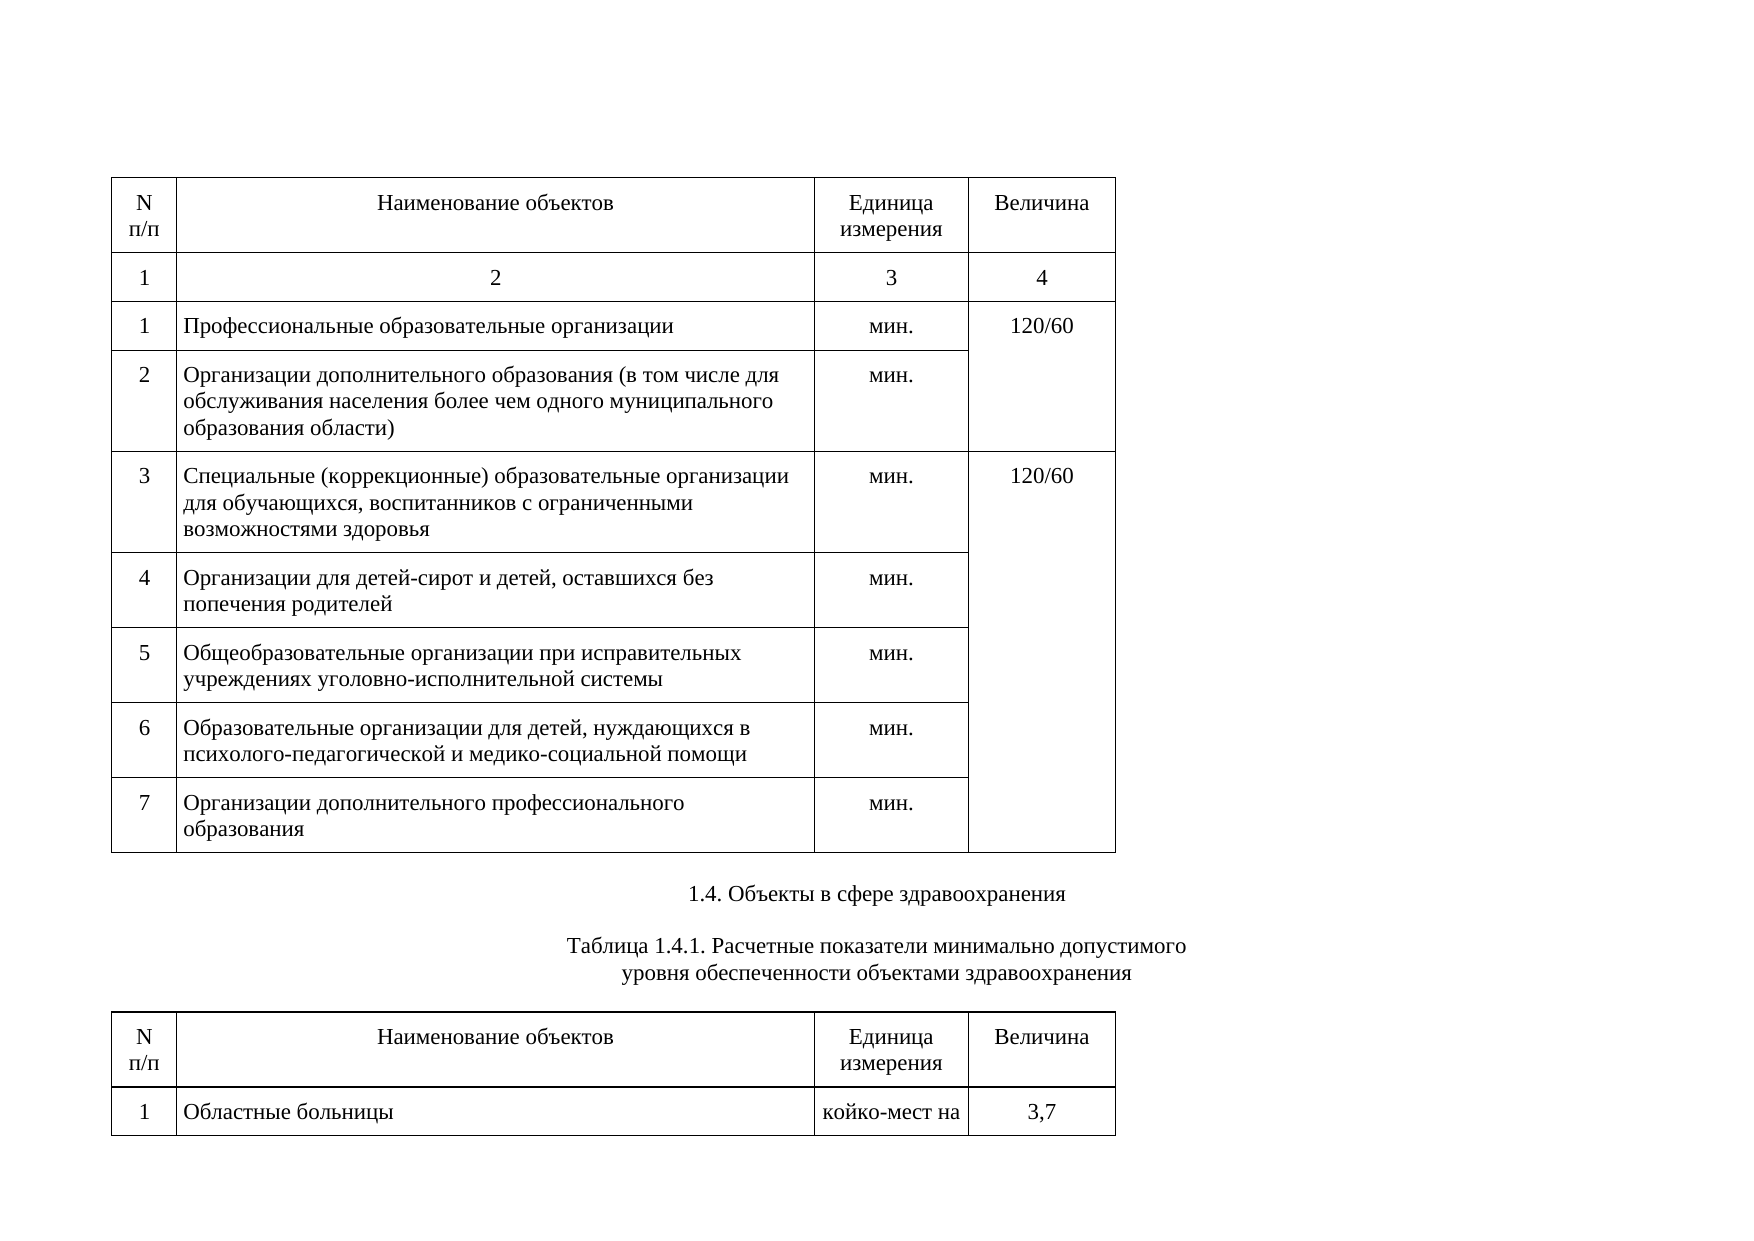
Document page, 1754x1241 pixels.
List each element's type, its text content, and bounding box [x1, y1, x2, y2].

text 1.4. Объекты в сфере здравоохранения [118, 879, 1636, 906]
table_header Наименование объектов [177, 1013, 814, 1086]
table_cell 4 [112, 553, 176, 627]
table_cell мин. [815, 778, 968, 852]
table_cell 1 [112, 253, 176, 301]
table_header Единица измерения [815, 1013, 968, 1086]
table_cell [815, 1088, 968, 1135]
table_cell Организации дополнительного профессионального образования [177, 778, 814, 852]
table_cell Общеобразовательные организации при исправительных учреждениях уголовно-исполнительной системы [177, 628, 814, 702]
table_cell 1 [112, 1088, 176, 1135]
table_cell Специальные (коррекционные) образовательные организации для обучающихся, воспитанников с ограниченными возможностями здоровья [177, 452, 814, 552]
table_cell мин. [815, 452, 968, 552]
table_header Единица измерения [815, 178, 968, 252]
table_cell 3 [112, 452, 176, 552]
table_header Наименование объектов [177, 178, 814, 252]
table_cell Организации дополнительного образования (в том числе для обслуживания населения более чем одного муниципального образования области) [177, 351, 814, 451]
table_cell 3,7 [969, 1088, 1115, 1135]
table_cell мин. [815, 351, 968, 451]
table_cell 3 [815, 253, 968, 301]
table_cell 2 [112, 351, 176, 451]
table_cell 2 [177, 253, 814, 301]
table_cell Образовательные организации для детей, нуждающихся в психолого-педагогической и медико-социальной помощи [177, 703, 814, 777]
table_cell Областные больницы [177, 1088, 814, 1135]
table_cell мин. [815, 628, 968, 702]
text Таблица 1.4.1. Расчетные показатели минимально допустимого [118, 932, 1636, 959]
table_cell 7 [112, 778, 176, 852]
table_header N п/п [112, 1013, 176, 1086]
text уровня обеспеченности объектами здравоохранения [118, 959, 1636, 985]
table_cell мин. [815, 703, 968, 777]
table_header Величина [969, 178, 1115, 252]
table_cell 1 [112, 302, 176, 349]
table_cell мин. [815, 553, 968, 627]
table_header Величина [969, 1013, 1115, 1086]
table_cell 120/60 [969, 302, 1115, 451]
table_cell 4 [969, 253, 1115, 301]
table_cell 120/60 [969, 452, 1115, 852]
table_header N п/п [112, 178, 176, 252]
table_cell 6 [112, 703, 176, 777]
table_cell Организации для детей-сирот и детей, оставшихся без попечения родителей [177, 553, 814, 627]
table_cell 5 [112, 628, 176, 702]
table_cell мин. [815, 302, 968, 349]
table_cell Профессиональные образовательные организации [177, 302, 814, 349]
